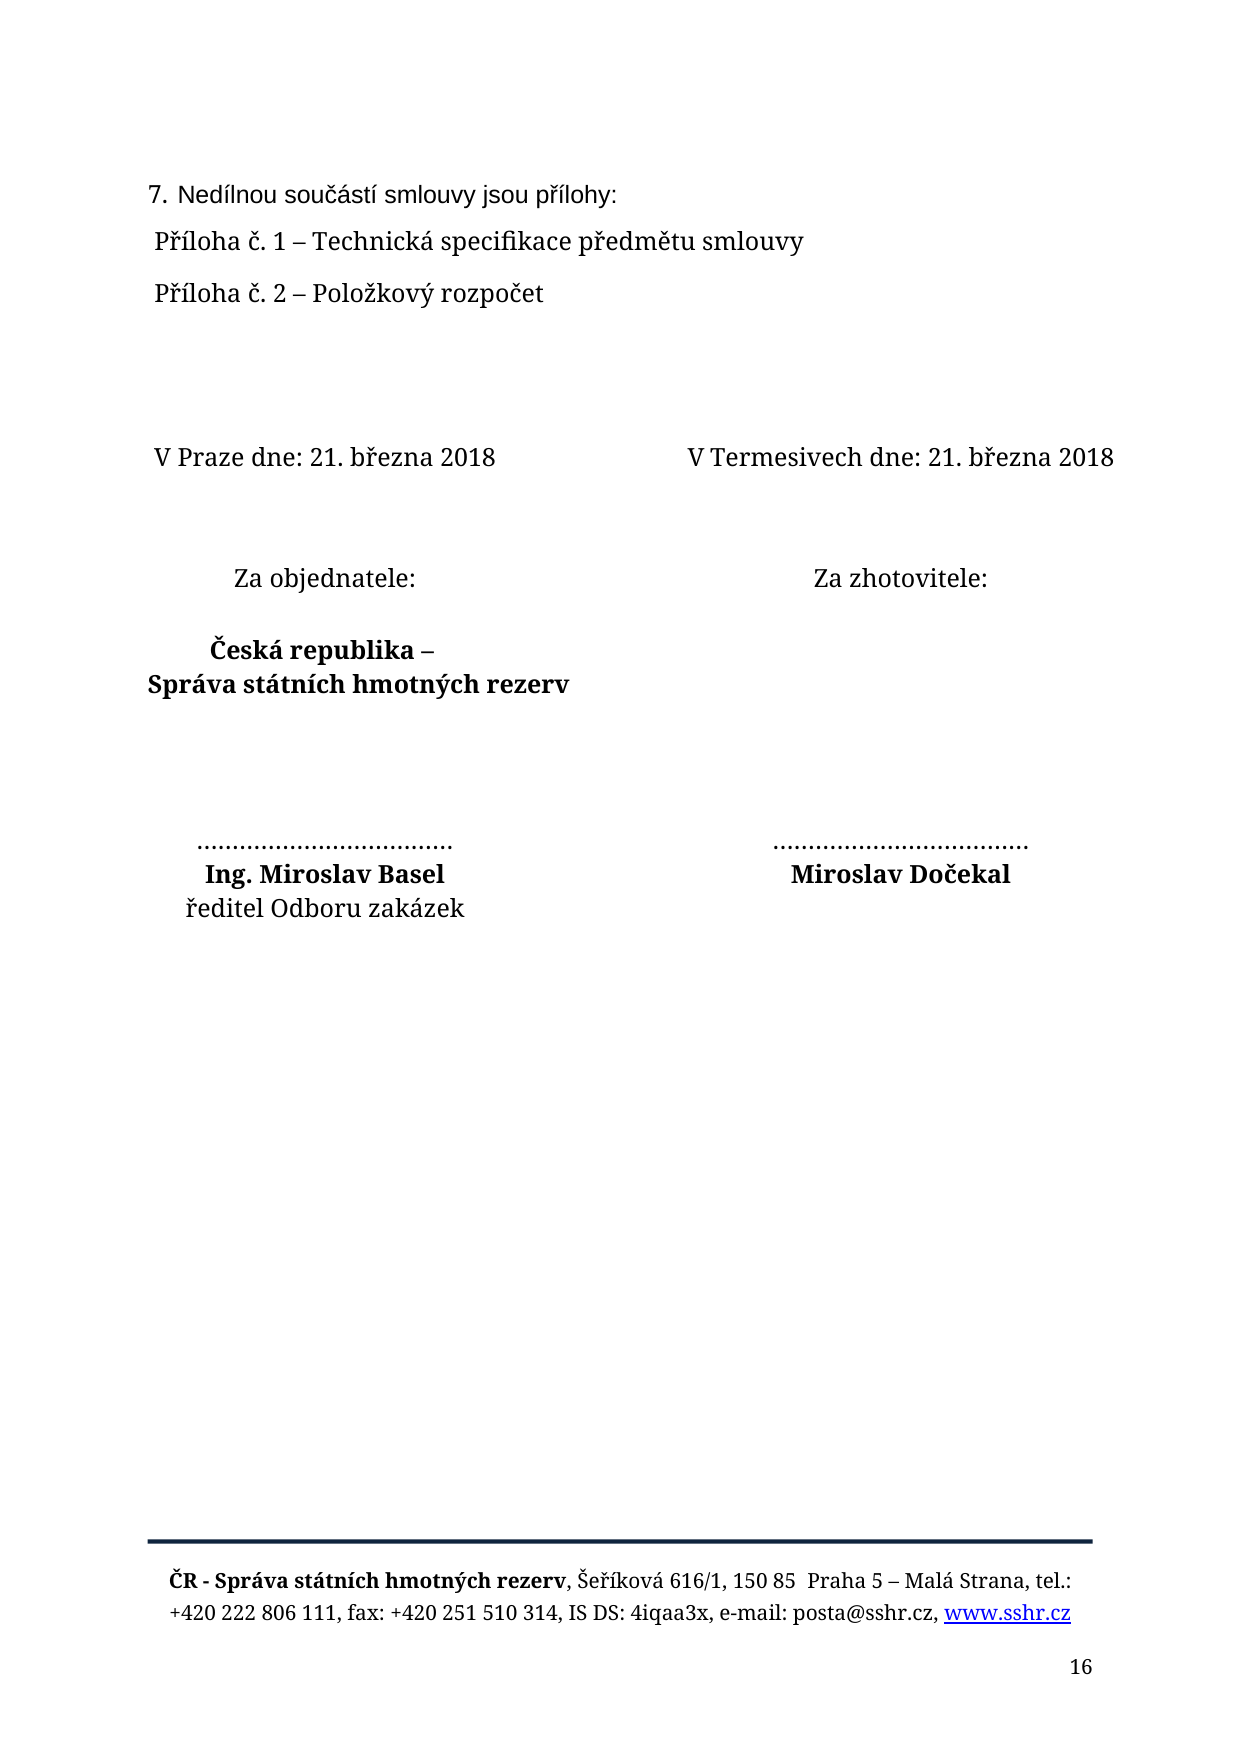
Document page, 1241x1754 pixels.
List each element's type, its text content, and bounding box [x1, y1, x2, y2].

text Česká republika – [148, 633, 1093, 667]
text Za objednatele: Za zhotovitele: [148, 561, 1093, 595]
text dne: dne: [148, 439, 1093, 474]
text ……………………………… [148, 822, 1093, 856]
text Správa státních hmotných rezerv [148, 667, 1093, 701]
